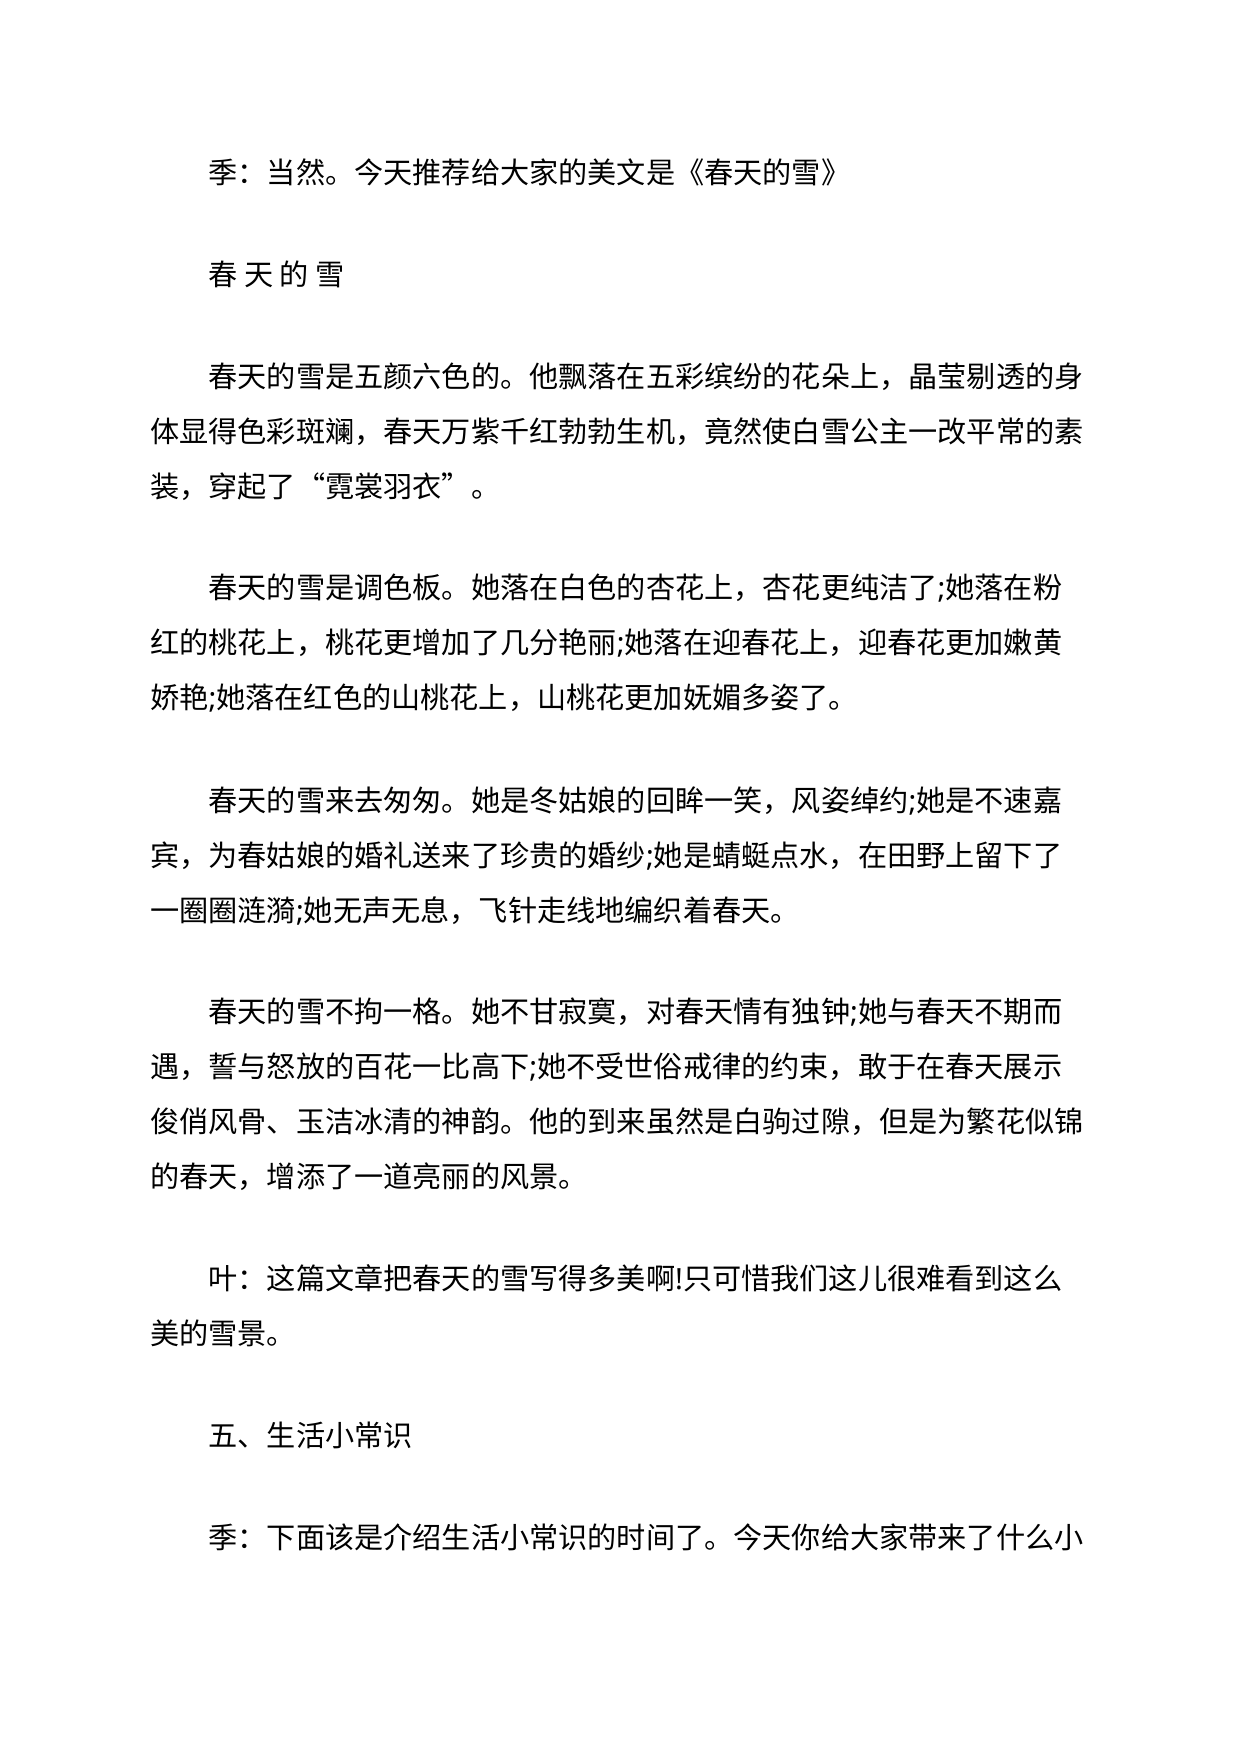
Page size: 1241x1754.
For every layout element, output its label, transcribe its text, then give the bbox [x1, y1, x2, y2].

text 春 天 的 雪 [150, 252, 1090, 294]
text 春天的雪不拘一格。她不甘寂寞，对春天情有独钟;她与春天不期而遇，誓与怒放的百花一比高下;她不受世俗戒律的约束，敢于在春天展示俊俏风骨、玉洁冰清的神韵。他的到来虽然是白驹过隙，但是为繁花似锦的春天，增添了一道亮丽的风景。 [150, 989, 1090, 1196]
text 春天的雪是调色板。她落在白色的杏花上，杏花更纯洁了;她落在粉红的桃花上，桃花更增加了几分艳丽;她落在迎春花上，迎春花更加嫩黄娇艳;她落在红色的山桃花上，山桃花更加妩媚多姿了。 [150, 565, 1090, 717]
text 五、生活小常识 [150, 1412, 1090, 1455]
text 春天的雪来去匆匆。她是冬姑娘的回眸一笑，风姿绰约;她是不速嘉宾，为春姑娘的婚礼送来了珍贵的婚纱;她是蜻蜓点水，在田野上留下了一圈圈涟漪;她无声无息，飞针走线地编织着春天。 [150, 777, 1090, 929]
text 季：当然。今天推荐给大家的美文是《春天的雪》 [150, 150, 1090, 192]
text 春天的雪是五颜六色的。他飘落在五彩缤纷的花朵上，晶莹剔透的身体显得色彩斑斓，春天万紫千红勃勃生机，竟然使白雪公主一改平常的素装，穿起了“霓裳羽衣”。 [150, 353, 1090, 506]
text 叶：这篇文章把春天的雪写得多美啊!只可惜我们这儿很难看到这么美的雪景。 [150, 1256, 1090, 1353]
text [150, 1514, 1090, 1557]
